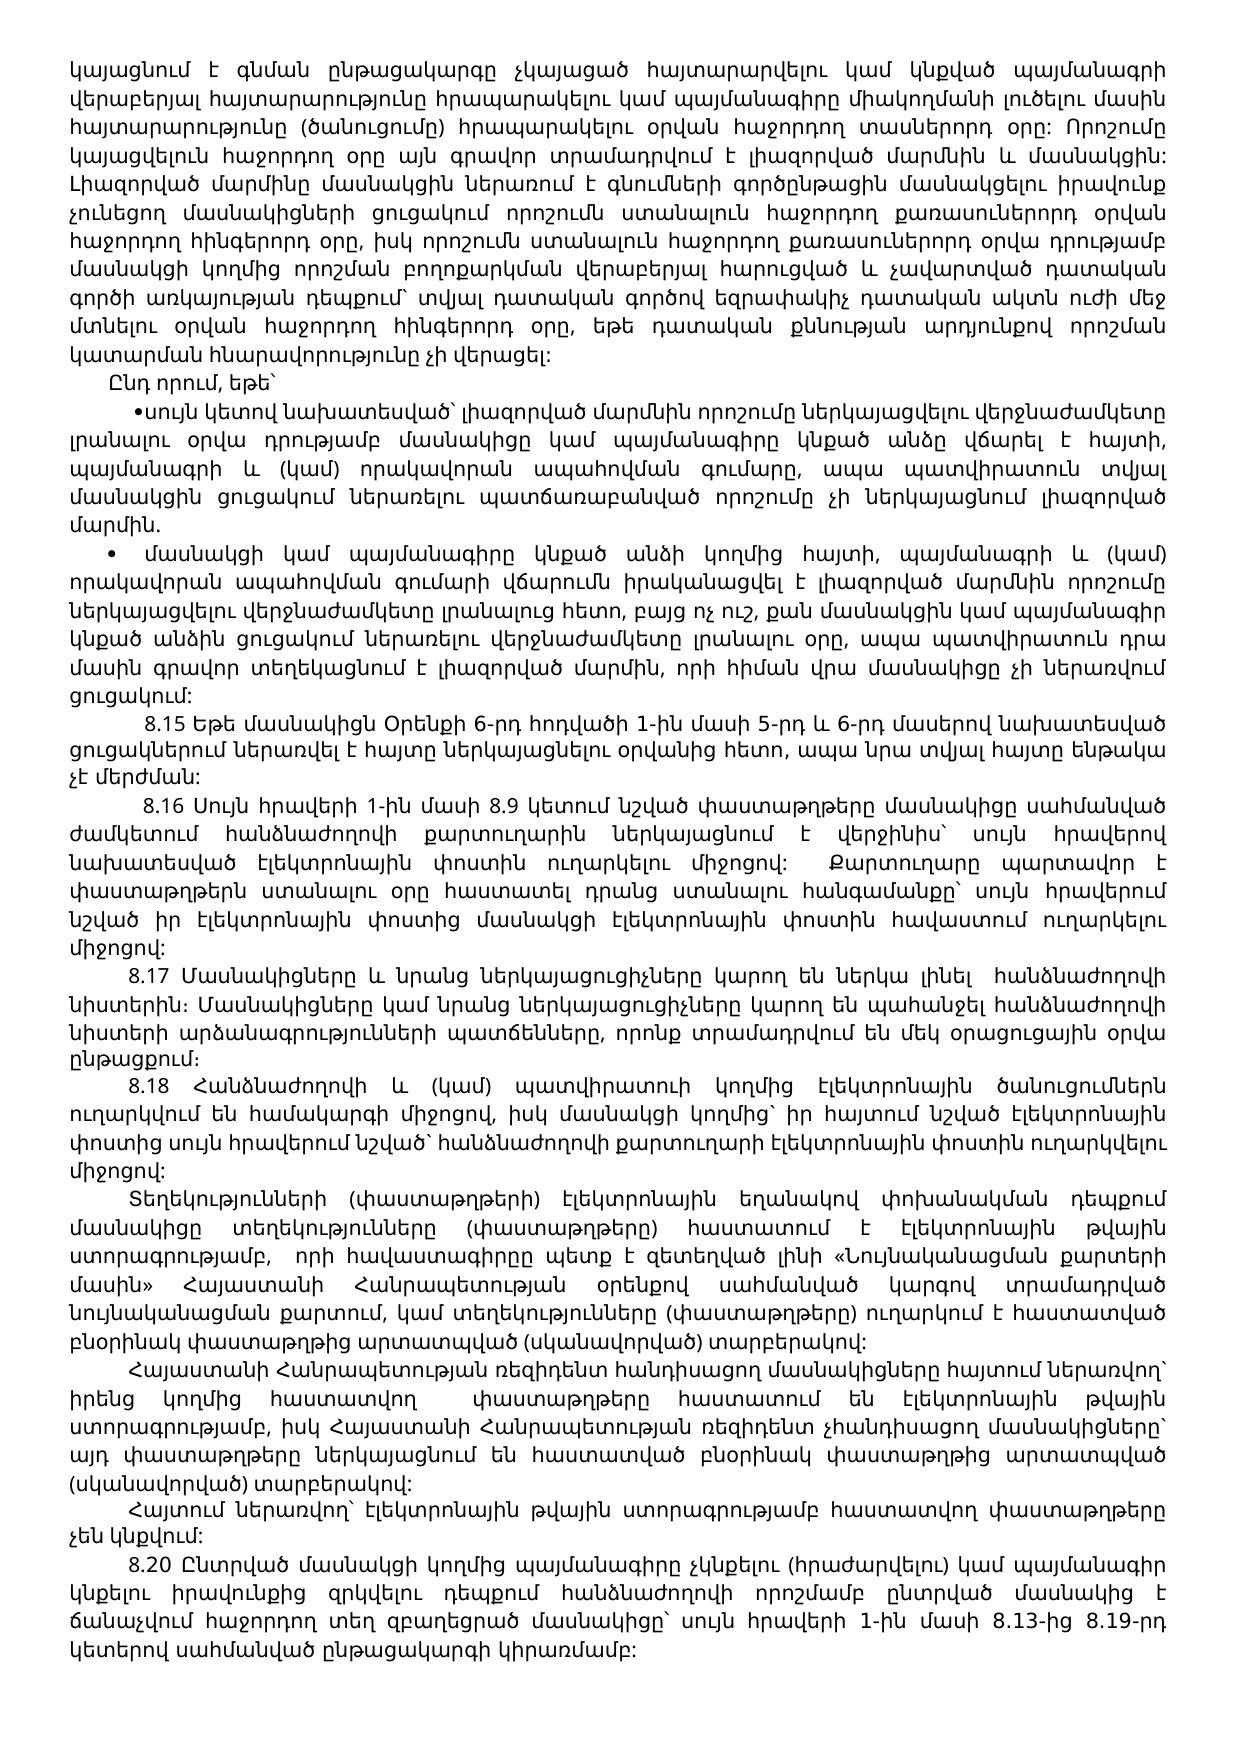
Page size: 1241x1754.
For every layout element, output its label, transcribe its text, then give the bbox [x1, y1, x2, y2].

text 8.17 Մասնակիցները և նրանց ներկայացուցիչները կարող են ներկա լինել հանձնաժողովի նիստերին։ Մասնակիցները կամ նրանց ներկայացուցիչները կարող են պահանջել հանձնաժողովի նիստերի արձանագրությունների պատճենները, որոնք տրամադրվում են մեկ օրացուցային օրվա ընթացքում։ [69, 962, 1167, 1071]
list մասնակցի կամ պայմանագիրը կնքած անձի կողմից հայտի, պայմանագրի և (կամ) որակավորան ապահովման գումարի վճարումն իրականացվել է լիազորված մարմնին որոշումը ներկայացվելու վերջնաժամկետը լրանալուց հետո, բայց ոչ ուշ, քան մասնակցին կամ պայմանագիր կնքած անձին ցուցակում ներառելու վերջնաժամկետը լրանալու օրը, ապա պատվիրատուն դրա մասին գրավոր տեղեկացնում է լիազորված մարմին, որի հիման վրա մասնակիցը չի ներառվում ցուցակում: [69, 539, 1167, 709]
list սույն կետով նախատեսված՝ լիազորված մարմնին որոշումը ներկայացվելու վերջնաժամկետը լրանալու օրվա դրությամբ մասնակիցը կամ պայմանագիրը կնքած անձը վճարել է հայտի, պայմանագրի և (կամ) որակավորան ապահովման գումարը, ապա պատվիրատուն տվյալ մասնակցին ցուցակում ներառելու պատճառաբանված որոշումը չի ներկայացնում լիազորված մարմին. [69, 397, 1167, 539]
text Ընդ որում, եթե՝ [69, 368, 1167, 397]
text 8.18 Հանձնաժողովի և (կամ) պատվիրատուի կողմից էլեկտրոնային ծանուցումներն ուղարկվում են համակարգի միջոցով, իսկ մասնակցի կողմից` իր հայտում նշված էլեկտրոնային փոստից սույն հրավերում նշված` հանձնաժողովի քարտուղարի էլեկտրոնային փոստին ուղարկվելու միջոցով: [69, 1071, 1167, 1184]
text 8.20 Ընտրված մասնակցի կողմից պայմանագիրը չկնքելու (հրաժարվելու) կամ պայմանագիր կնքելու իրավունքից զրկվելու դեպքում հանձնաժողովի որոշմամբ ընտրված մասնակից է ճանաչվում հաջորդող տեղ զբաղեցրած մասնակիցը՝ սույն հրավերի 1-ին մասի 8.13-ից 8.19-րդ կետերով սահմանված ընթացակարգի կիրառմամբ: [69, 1550, 1167, 1663]
text Հայտում ներառվող՝ էլեկտրոնային թվային ստորագրությամբ հաստատվող փաստաթղթերը չեն կնքվում: [69, 1497, 1167, 1550]
text 8.16 Սույն հրավերի 1-ին մասի 8.9 կետում նշված փաստաթղթերը մասնակիցը սահմանված ժամկետում հանձնաժողովի քարտուղարին ներկայացնում է վերջինիս՝ սույն հրավերով նախատեսված էլեկտրոնային փոստին ուղարկելու միջոցով: Քարտուղարը պարտավոր է փաստաթղթերն ստանալու օրը հաստատել դրանց ստանալու հանգամանքը՝ սույն հրավերում նշված իր էլեկտրոնային փոստից մասնակցի էլեկտրոնային փոստին հավաստում ուղարկելու միջոցով: [69, 791, 1167, 962]
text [69, 56, 1167, 368]
text Հայաստանի Հանրապետության ռեզիդենտ հանդիսացող մասնակիցները հայտում ներառվող` իրենց կողմից հաստատվող փաստաթղթերը հաստատում են էլեկտրոնային թվային ստորագրությամբ, իսկ Հայաստանի Հանրապետության ռեզիդենտ չհանդիսացող մասնակիցները` այդ փաստաթղթերը ներկայացնում են հաստատված բնօրինակ փաստաթղթից արտատպված (սկանավորված) տարբերակով: [69, 1355, 1167, 1497]
text Տեղեկությունների (փաստաթղթերի) էլեկտրոնային եղանակով փոխանակման դեպքում մասնակիցը տեղեկությունները (փաստաթղթերը) հաստատում է էլեկտրոնային թվային ստորագրությամբ, որի հավաստագիրըը պետք է զետեղված լինի «Նույնականացման քարտերի մասին» Հայաստանի Հանրապետության օրենքով սահմանված կարգով տրամադրված նույնականացման քարտում, կամ տեղեկությունները (փաստաթղթերը) ուղարկում է հաստատված բնօրինակ փաստաթղթից արտատպված (սկանավորված) տարբերակով: [69, 1184, 1167, 1355]
text 8.15 Եթե մասնակիցն Օրենքի 6-րդ հոդվածի 1-ին մասի 5-րդ և 6-րդ մասերով նախատեսված ցուցակներում ներառվել է հայտը ներկայացնելու օրվանից հետո, ապա նրա տվյալ հայտը ենթակա չէ մերժման: [69, 709, 1167, 791]
